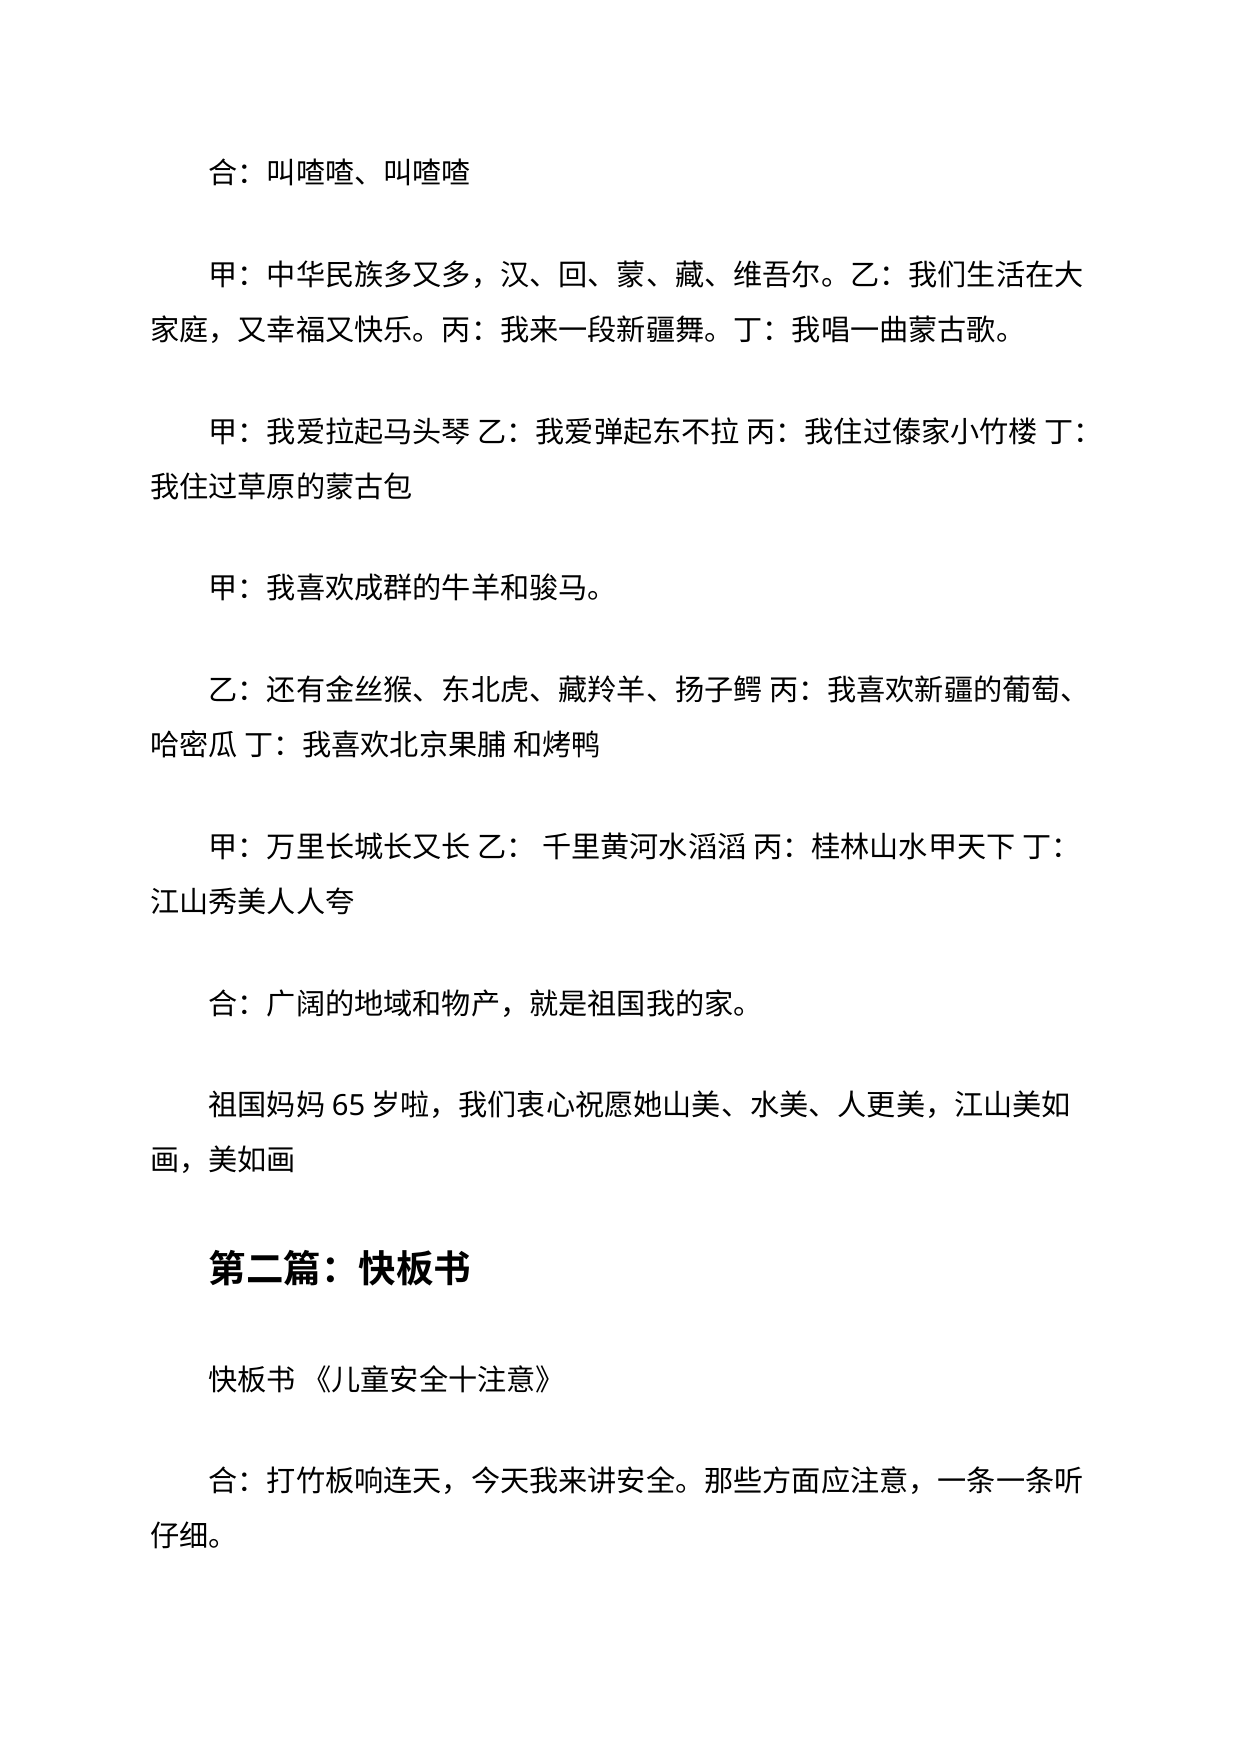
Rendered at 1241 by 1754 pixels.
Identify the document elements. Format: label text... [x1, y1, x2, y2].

text 合：叫喳喳、叫喳喳 [150, 150, 1090, 192]
text 第二篇：快板书 [150, 1239, 1090, 1293]
text 甲：万里长城长又长 乙： 千里黄河水滔滔 丙：桂林山水甲天下 丁：江山秀美人人夸 [150, 823, 1090, 921]
text 快板书 《儿童安全十注意》 [150, 1356, 1090, 1398]
text 祖国妈妈 65岁啦，我们衷心祝愿她山美、水美、人更美，江山美如画，美如画 [150, 1082, 1090, 1179]
text 合：广阔的地域和物产，就是祖国我的家。 [150, 980, 1090, 1022]
text 甲：中华民族多又多，汉、回、蒙、藏、维吾尔。乙：我们生活在大家庭，又幸福又快乐。丙：我来一段新疆舞。丁：我唱一曲蒙古歌。 [150, 252, 1090, 349]
text 乙：还有金丝猴、东北虎、藏羚羊、扬子鳄 丙：我喜欢新疆的葡萄、哈密瓜 丁：我喜欢北京果脯 和烤鸭 [150, 667, 1090, 764]
text 甲：我喜欢成群的牛羊和骏马。 [150, 565, 1090, 607]
text 合：打竹板响连天，今天我来讲安全。那些方面应注意，一条一条听仔细。 [150, 1458, 1090, 1555]
text 甲：我爱拉起马头琴 乙：我爱弹起东不拉 丙：我住过傣家小竹楼 丁：我住过草原的蒙古包 [150, 408, 1090, 506]
